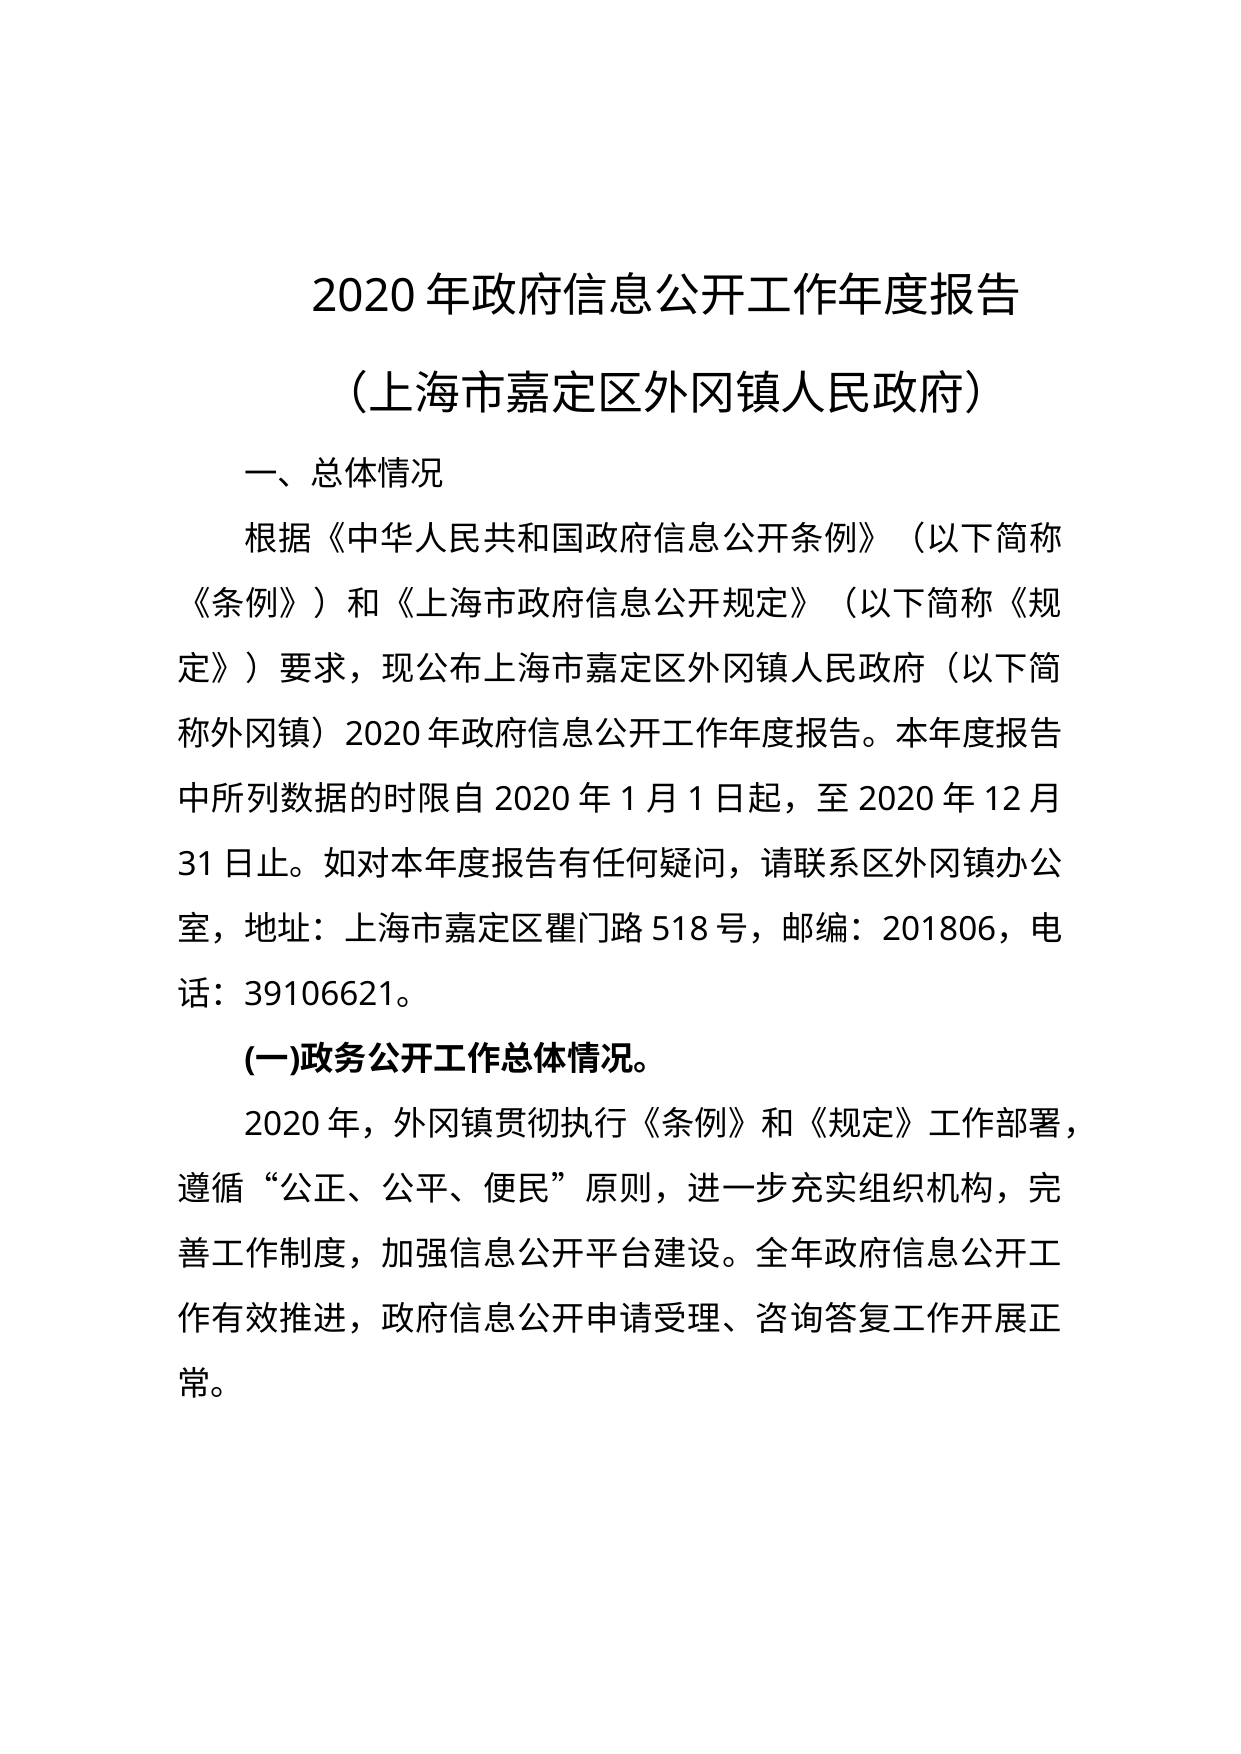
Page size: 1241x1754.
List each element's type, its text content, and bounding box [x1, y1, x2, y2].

title 2020年政府信息公开工作年度报告 [177, 243, 1063, 341]
subtitle 一、总体情况 [177, 438, 1063, 503]
text 根据《中华人民共和国政府信息公开条例》（以下简称《条例》）和《上海市政府信息公开规定》（以下简称《规定》）要求，现公布上海市嘉定区外冈镇人民政府（以下简称外冈镇）2020年政府信息公开工作年度报告。本年度报告中所列数据的时限自2020年1月1日起，至2020年12月31日止。如对本年度报告有任何疑问，请联系区外冈镇办公室，地址：上海市嘉定区瞿门路518号，邮编：201806，电话：39106621。 [177, 503, 1063, 1023]
title （上海市嘉定区外冈镇人民政府） [177, 341, 1063, 438]
subtitle 政务公开工作总体情况。 [177, 1023, 1063, 1088]
text 2020年，外冈镇贯彻执行《条例》和《规定》工作部署，遵循“公正、公平、便民”原则，进一步充实组织机构，完善工作制度，加强信息公开平台建设。全年政府信息公开工作有效推进，政府信息公开申请受理、咨询答复工作开展正常。 [177, 1088, 1063, 1413]
